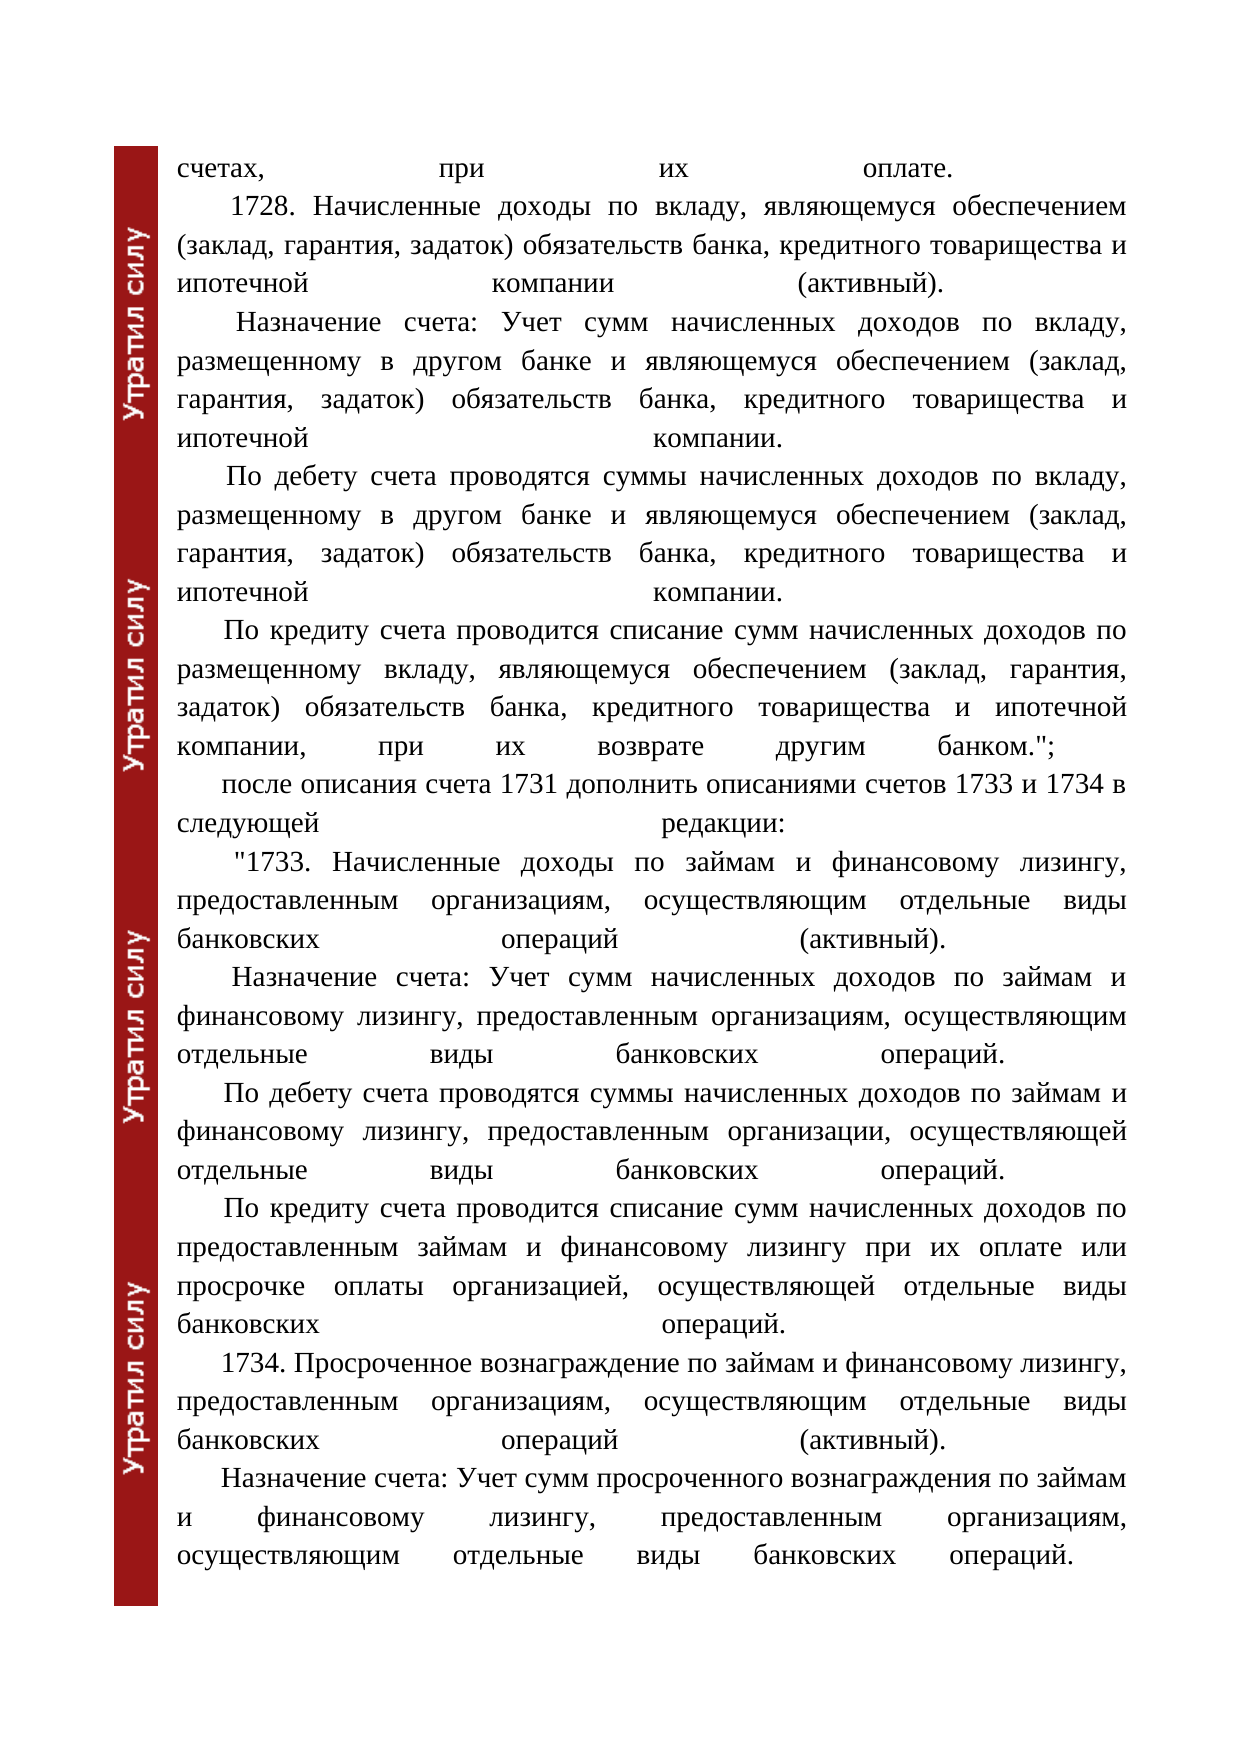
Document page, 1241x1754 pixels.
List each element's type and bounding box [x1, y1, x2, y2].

picture [114, 146, 158, 150]
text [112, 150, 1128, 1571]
picture [114, 1571, 158, 1606]
